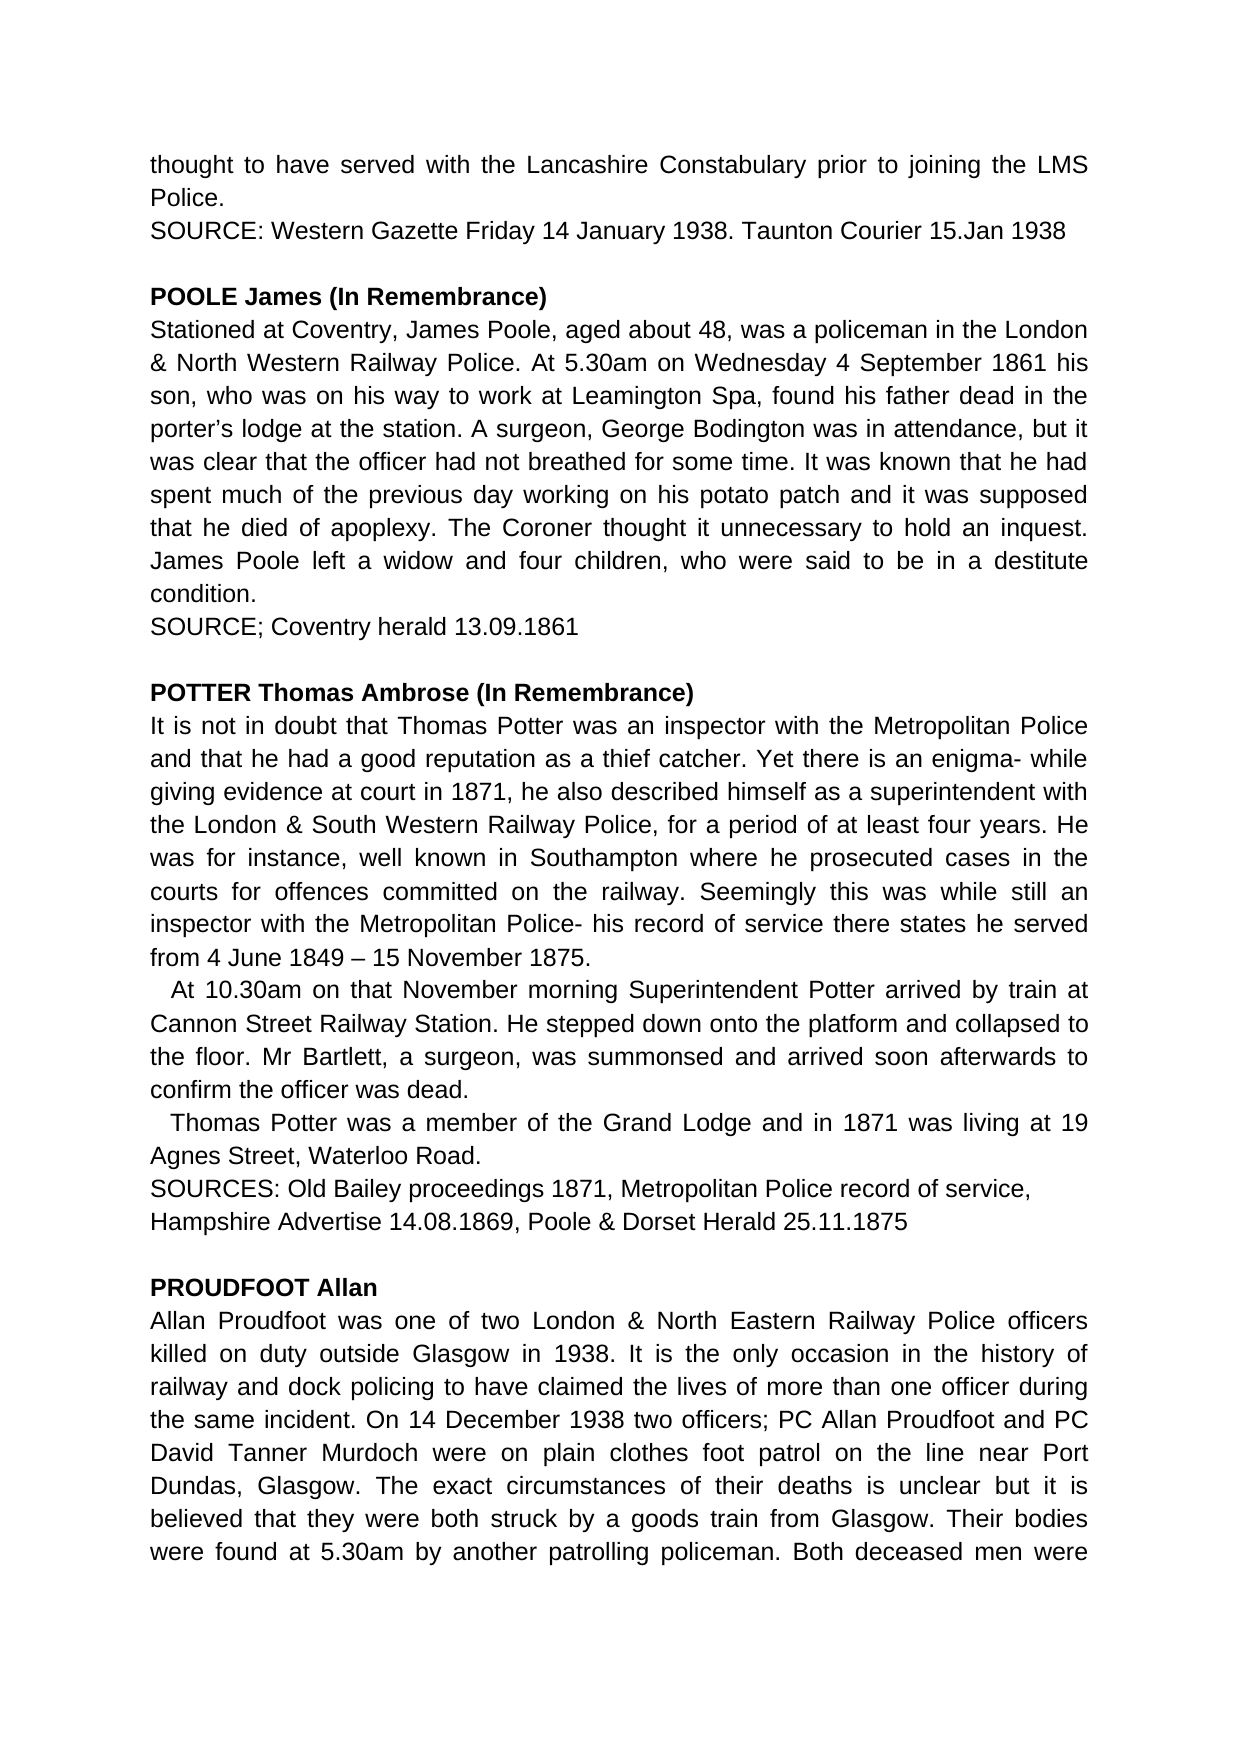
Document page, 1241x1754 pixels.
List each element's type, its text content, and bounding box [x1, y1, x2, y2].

text At 10.30am on that November morning Superintendent Potter arrived by train at Cannon Street Railway Station. He stepped down onto the platform and collapsed to the floor. Mr Bartlett, a surgeon, was summonsed and arrived soon afterwards to confirm the officer was dead. [150, 976, 1090, 1103]
text SOURCE: Western Gazette Friday 14 January 1938. Taunton Courier 15.Jan 1938 [150, 216, 1090, 245]
text SOURCES: Old Bailey proceedings 1871, Metropolitan Police record of service, [150, 1174, 1090, 1202]
text Thomas Potter was a member of the Grand Lodge and in 1871 was living at 19 Agnes Street, Waterloo Road. [150, 1108, 1090, 1169]
text Hampshire Advertise 14.08.1869, Poole & Dorset Herald 25.11.1875 [150, 1207, 1090, 1235]
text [150, 1306, 1090, 1566]
text PROUDFOOT Allan [150, 1273, 1090, 1301]
text It is not in doubt that Thomas Potter was an inspector with the Metropolitan Police and that he had a good reputation as a thief catcher. Yet there is an enigma- while giving evidence at court in 1871, he also described himself as a superintendent with the London & South Western Railway Police, for a period of at least four years. He was for instance, well known in Southampton where he prosecuted cases in the courts for offences committed on the railway. Seemingly this was while still an inspector with the Metropolitan Police- his record of service there states he served from 4 June 1849 – 15 November 1875. [150, 711, 1090, 971]
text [150, 150, 1090, 212]
text POOLE James (In Remembrance) [150, 282, 1090, 311]
text POTTER Thomas Ambrose (In Remembrance) [150, 678, 1090, 707]
text Stationed at Coventry, James Poole, aged about 48, was a policeman in the London & North Western Railway Police. At 5.30am on Wednesday 4 September 1861 his son, who was on his way to work at Leamington Spa, found his father dead in the porter’s lodge at the station. A surgeon, George Bodington was in attendance, but it was clear that the officer had not breathed for some time. It was known that he had spent much of the previous day working on his potato patch and it was supposed that he died of apoplexy. The Coroner thought it unnecessary to hold an inquest. James Poole left a widow and four children, who were said to be in a destitute condition. [150, 315, 1090, 608]
text SOURCE; Coventry herald 13.09.1861 [150, 612, 1090, 641]
